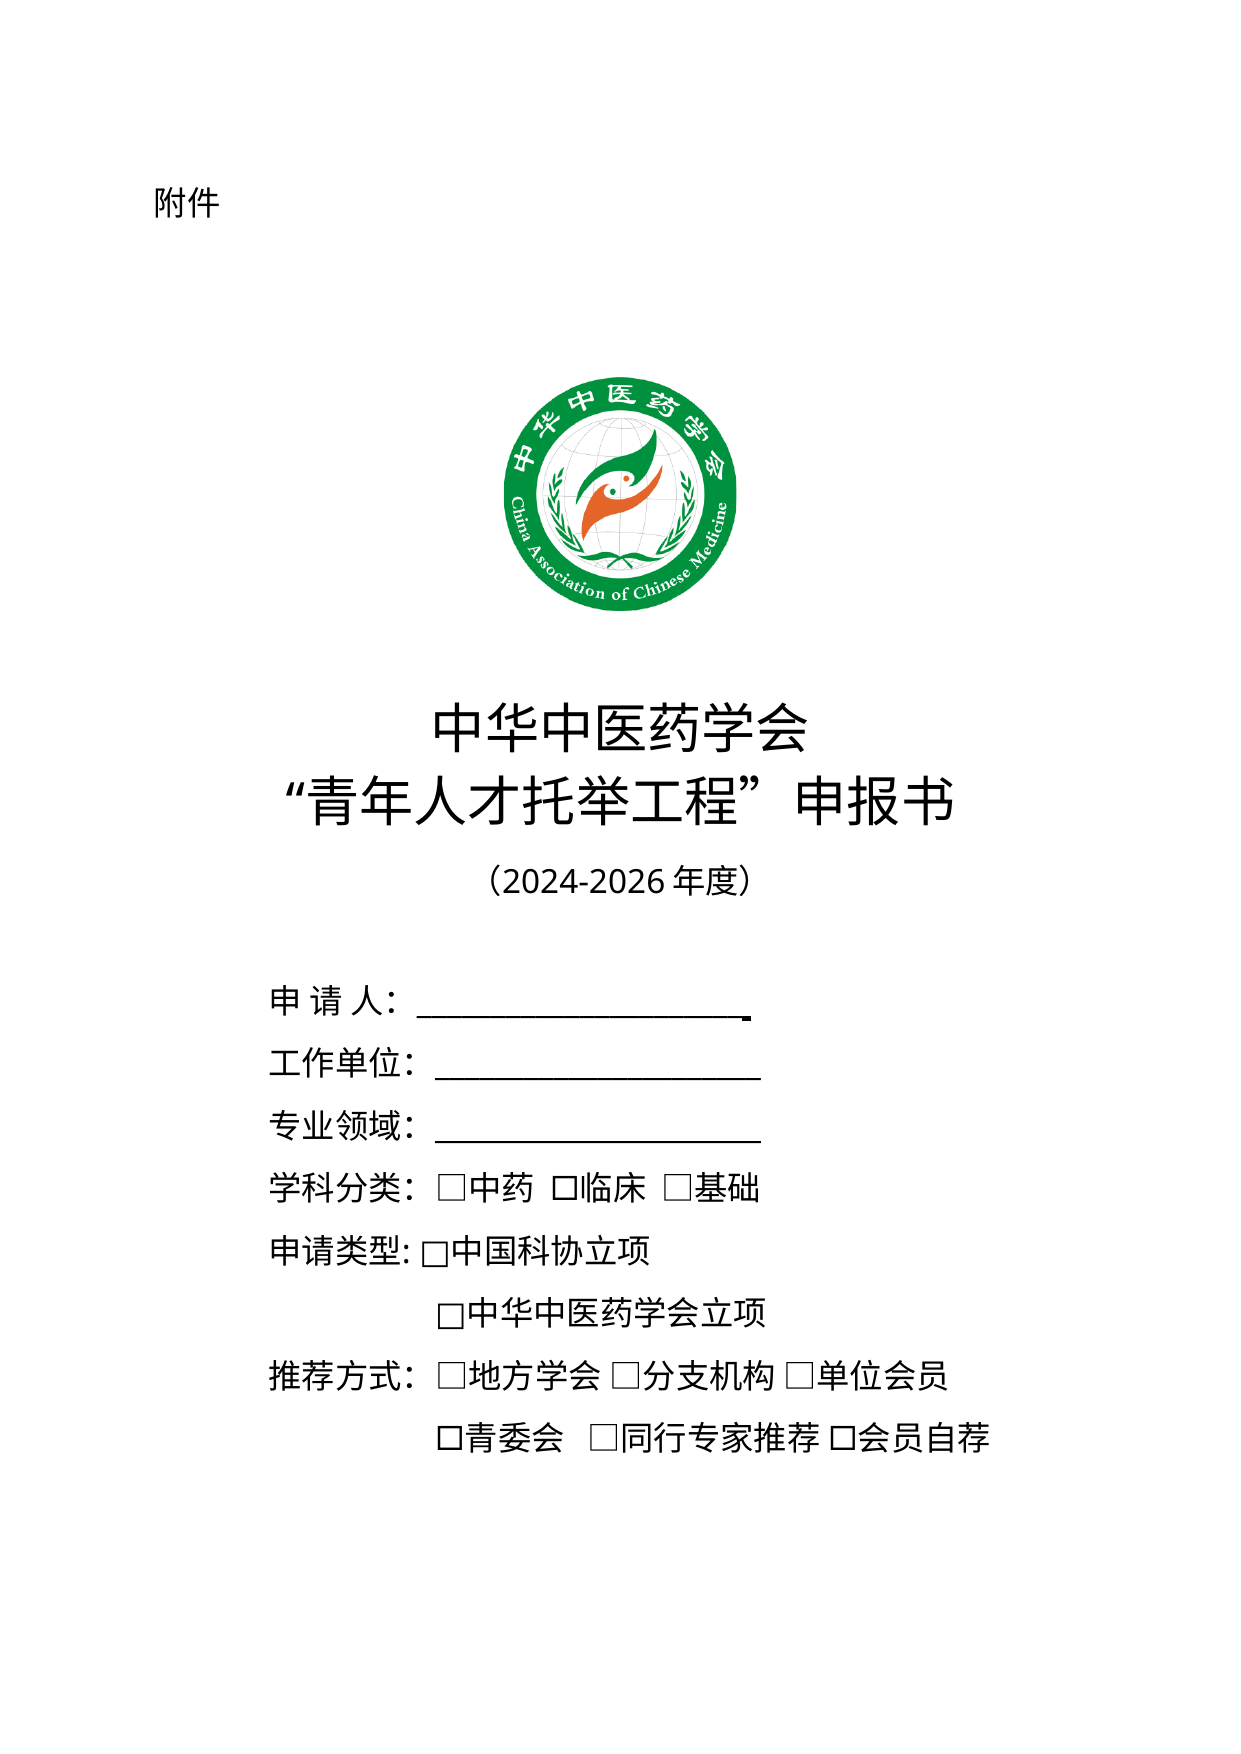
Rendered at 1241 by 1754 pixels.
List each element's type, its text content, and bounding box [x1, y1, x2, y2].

picture [503, 377, 737, 611]
text （2024-2026年度） [153, 844, 1087, 906]
text “青年人才托举工程”申报书 [153, 771, 1087, 833]
text 附件 [153, 165, 1087, 228]
text 中华中医药学会 [153, 698, 1087, 761]
